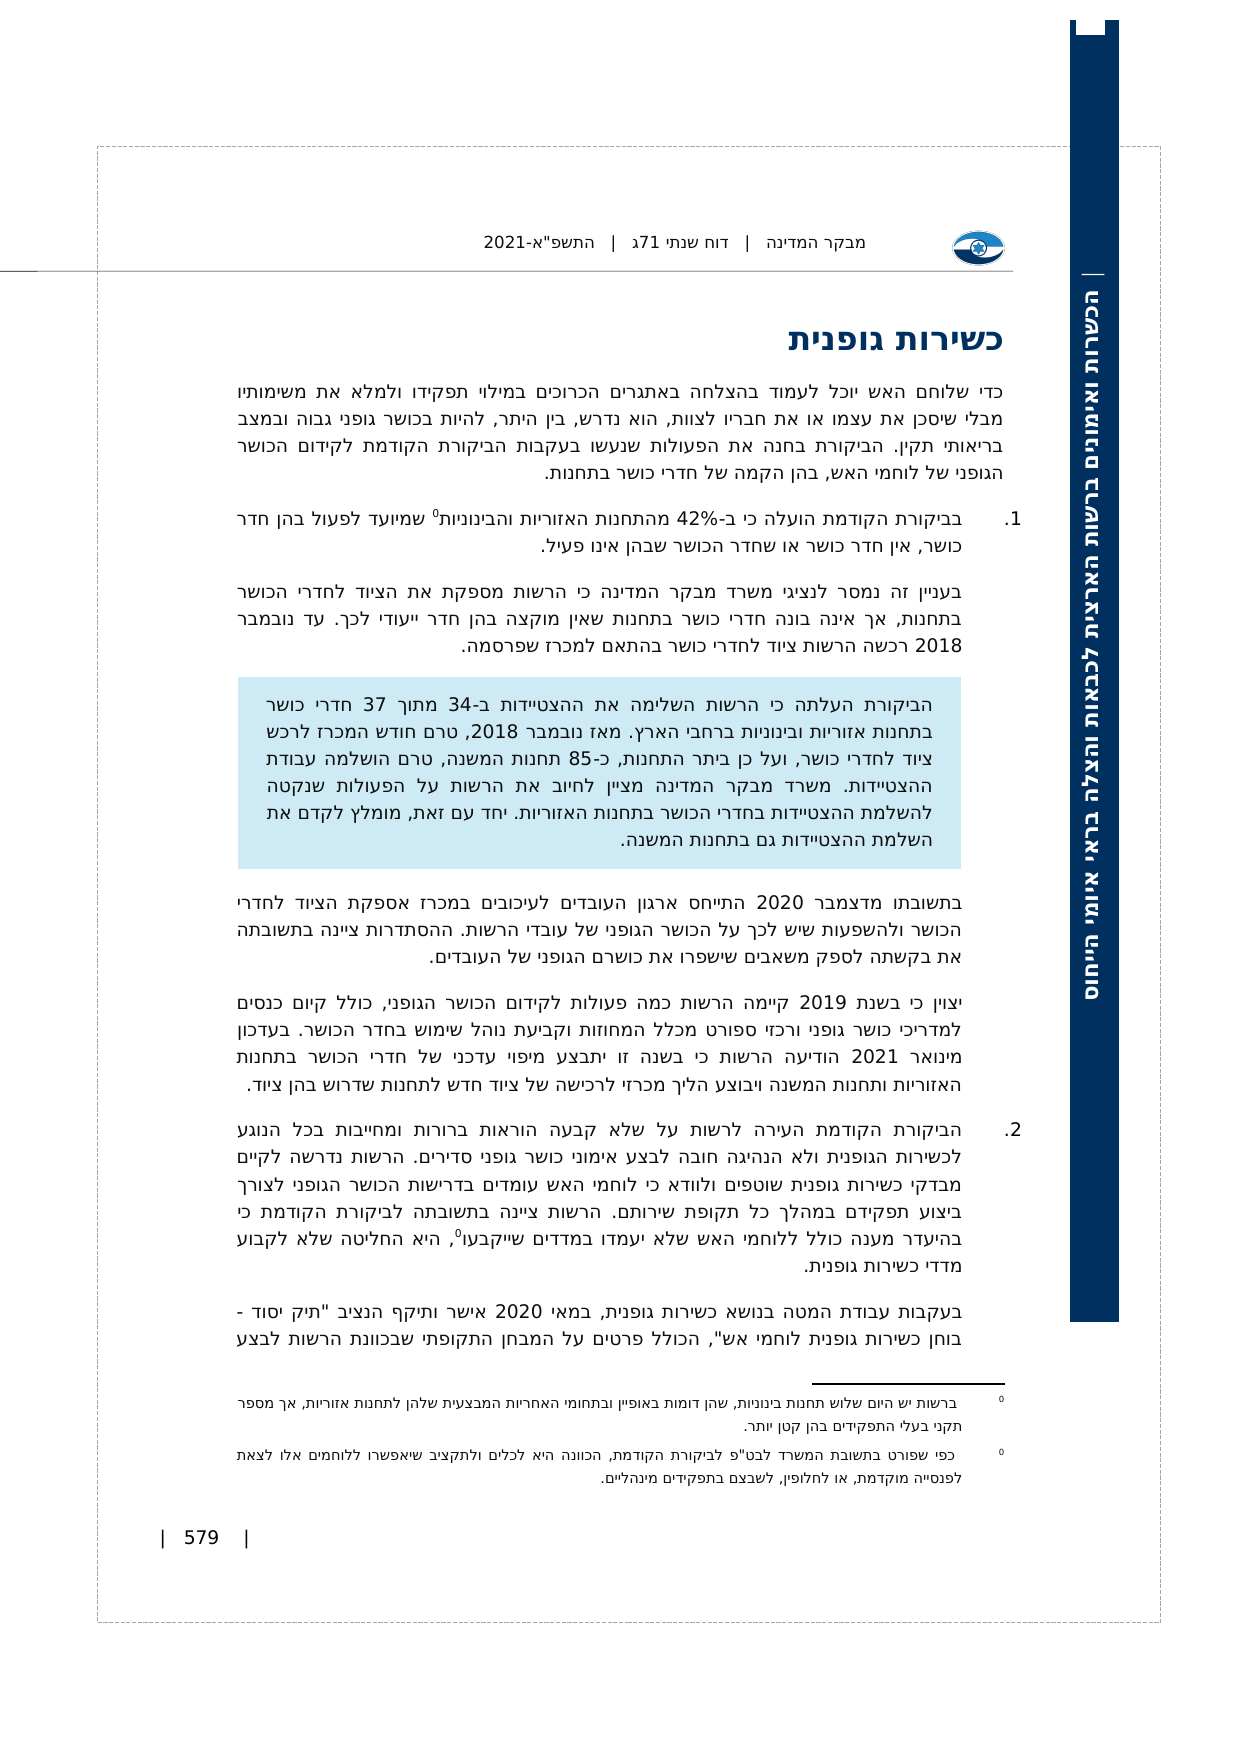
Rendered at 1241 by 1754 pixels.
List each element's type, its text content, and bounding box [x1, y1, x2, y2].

text הביקורת העלתה כי הרשות השלימה את ההצטיידות ב-34 מתוך 37 חדרי כושר בתחנות אזוריות ובינוניות ברחבי הארץ. מאז נובמבר 2018, טרם חודש המכרז לרכש ציוד לחדרי כושר, ועל כן ביתר התחנות, כ-85 תחנות המשנה, טרם הושלמה עבודת ההצטיידות. משרד מבקר המדינה מציין לחיוב את הרשות על הפעולות שנקטה להשלמת ההצטיידות בחדרי הכושר בתחנות האזוריות. יחד עם זאת, מומלץ לקדם את השלמת ההצטיידות גם בתחנות המשנה. [243, 681, 956, 865]
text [236, 1296, 963, 1351]
text יצוין כי בשנת 2019 קיימה הרשות כמה פעולות לקידום הכושר הגופני, כולל קיום כנסים למדריכי כושר גופני ורכזי ספורט מכלל המחוזות וקביעת נוהל שימוש בחדר הכושר. בעדכון מינואר 2021 הודיעה הרשות כי בשנה זו יתבצע מיפוי עדכני של חדרי הכושר בתחנות האזוריות ותחנות המשנה ויבוצע הליך מכרזי לרכישה של ציוד חדש לתחנות שדרוש בהן ציוד. [236, 988, 963, 1096]
text כדי שלוחם האש יוכל לעמוד בהצלחה באתגרים הכרוכים במילוי תפקידו ולמלא את משימותיו מבלי שיסכן את עצמו או את חבריו לצוות, הוא נדרש, בין היתר, להיות בכושר גופני גבוה ובמצב בריאותי תקין. הביקורת בחנה את הפעולות שנעשו בעקבות הביקורת הקודמת לקידום הכושר הגופני של לוחמי האש, בהן הקמה של חדרי כושר בתחנות. [236, 377, 1004, 485]
text בתשובתו מדצמבר 2020 התייחס ארגון העובדים לעיכובים במכרז אספקת הציוד לחדרי הכושר ולהשפעות שיש לכך על הכושר הגופני של עובדי הרשות. ההסתדרות ציינה בתשובתה את בקשתה לספק משאבים שישפרו את כושרם הגופני של העובדים. [236, 888, 963, 969]
list הביקורת הקודמת העירה לרשות על שלא קבעה הוראות ברורות ומחייבות בכל הנוגע לכשירות הגופנית ולא הנהיגה חובה לבצע אימוני כושר גופני סדירים. הרשות נדרשה לקיים מבדקי כשירות גופנית שוטפים ולוודא כי לוחמי האש עומדים בדרישות הכושר הגופני לצורך ביצוע תפקידם במהלך כל תקופת שירותם. הרשות ציינה בתשובתה לביקורת הקודמת כי בהיעדר מענה כולל ללוחמי האש שלא יעמדו במדדים שייקבעו, היא החליטה שלא לקבוע מדדי כשירות גופנית. [236, 1115, 1004, 1278]
list בביקורת הקודמת הועלה כי ב-42% מהתחנות האזוריות והבינוניות שמיועד לפעול בהן חדר כושר, אין חדר כושר או שחדר הכושר שבהן אינו פעיל. [236, 504, 1004, 558]
text בעניין זה נמסר לנציגי משרד מבקר המדינה כי הרשות מספקת את הציוד לחדרי הכושר בתחנות, אך אינה בונה חדרי כושר בתחנות שאין מוקצה בהן חדר ייעודי לכך. עד נובמבר 2018 רכשה הרשות ציוד לחדרי כושר בהתאם למכרז שפרסמה. [236, 577, 963, 658]
picture [950, 228, 1007, 268]
text כשירות גופנית [236, 319, 1004, 358]
